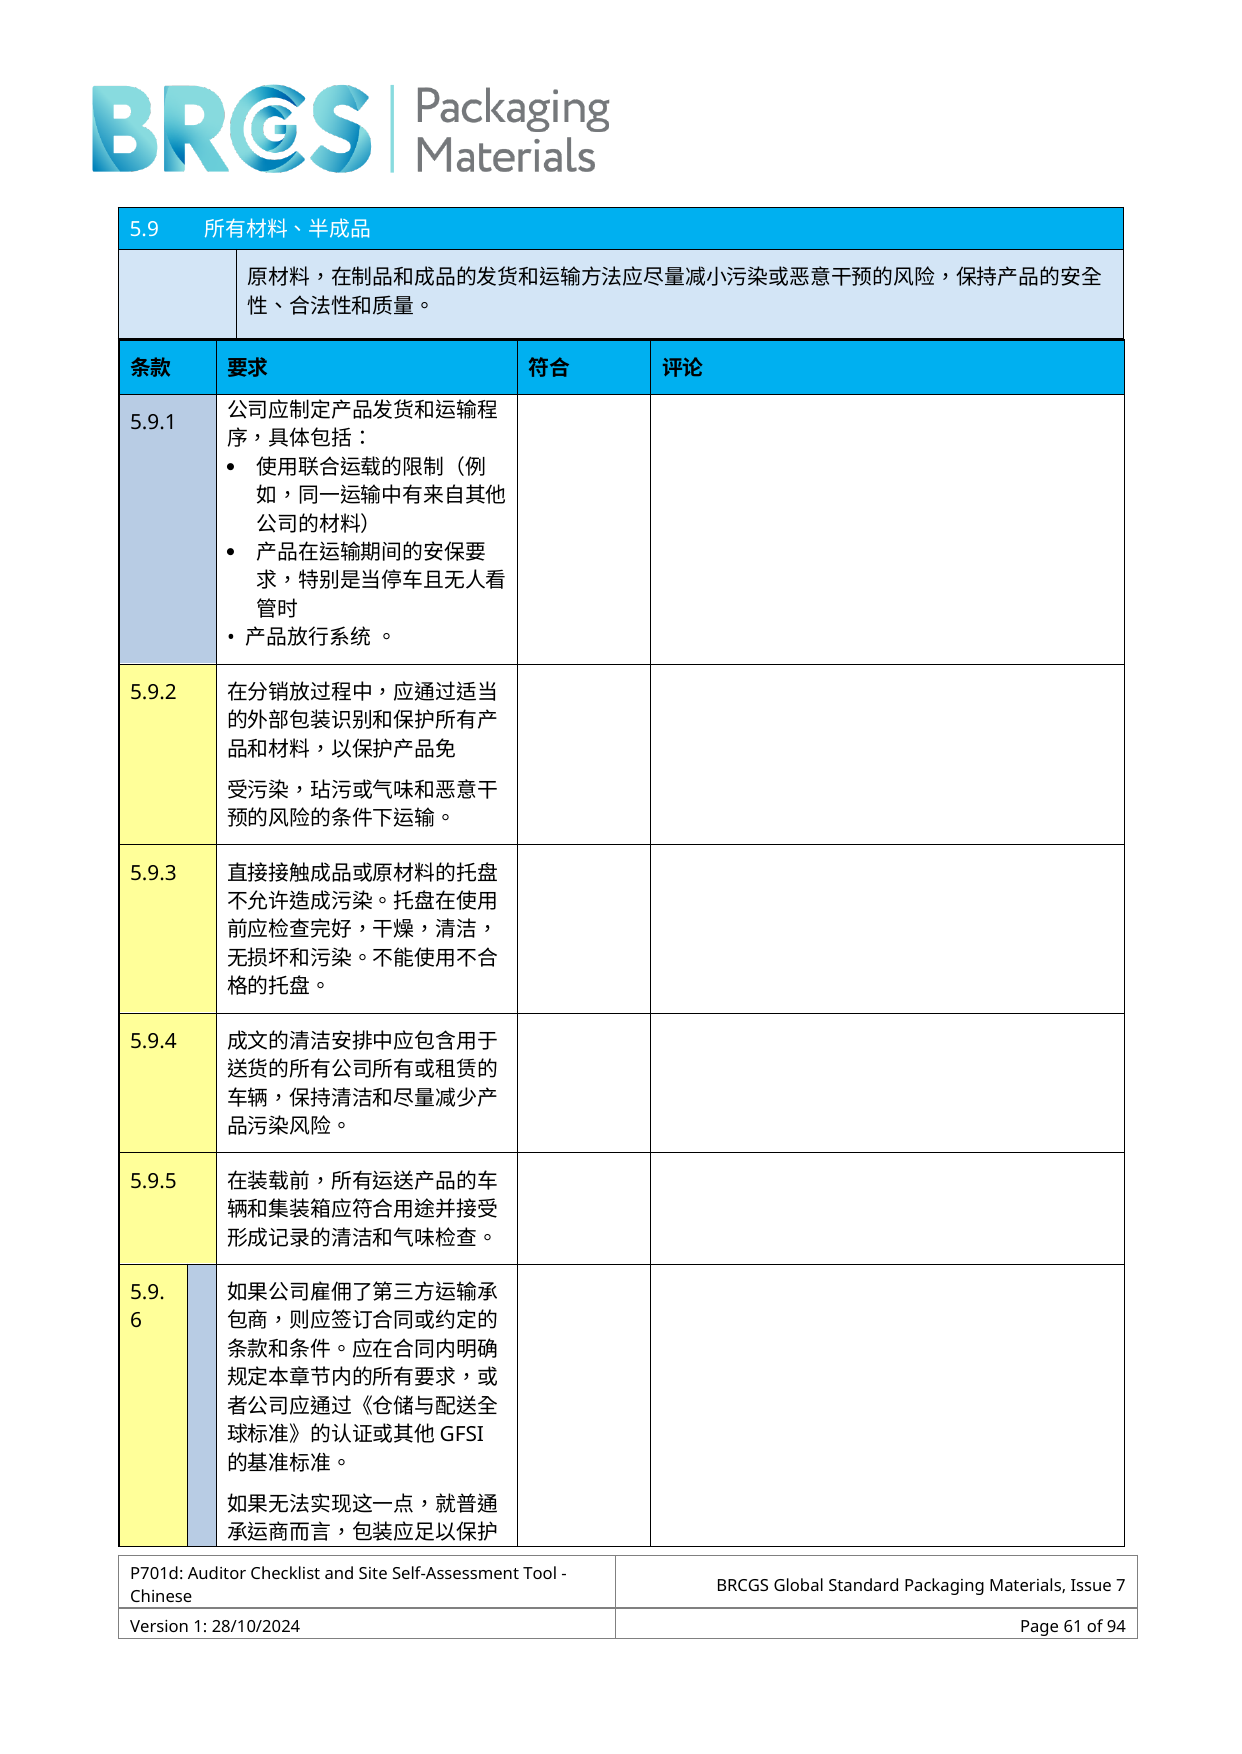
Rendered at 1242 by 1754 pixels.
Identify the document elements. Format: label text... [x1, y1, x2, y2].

picture [92, 84, 610, 173]
table_cell [518, 1265, 650, 1546]
table_header 评论 [651, 341, 1124, 394]
table_cell 5.9.5 [120, 1153, 216, 1263]
table_cell 如果公司雇佣了第三方运输承包商，则应签订合同或约定的条款和条件。应在合同内明确规定本章节内的所有要求，或者公司应通过《仓储与配送全球标准》的认证或其他GFSI的基准标准。 如果无法实现这一点，就普通承运商而言，包装应足以保护产品免受损坏、污染危害、玷污和气味。 [217, 1265, 517, 1546]
table_cell [651, 845, 1124, 1012]
table_cell 5.9.6 [120, 1265, 187, 1546]
table_cell [188, 1265, 216, 1546]
table_cell 5.9.2 [120, 665, 216, 844]
table_cell 原材料，在制品和成品的发货和运输方法应尽量减小污染或恶意干预的风险，保持产品的安全性、合法性和质量。 [237, 250, 1123, 338]
table_cell 5.9.4 [120, 1014, 216, 1152]
table_header 要求 [217, 341, 517, 394]
table_header 5.9 所有材料、半成品 [119, 208, 1123, 249]
table_cell 公司应制定产品发货和运输程序，具体包括： 使用联合运载的限制（例如，同一运输中有来自其他公司的材料） 产品在运输期间的安保要求，特别是当停车且无人看管时 • 产品放行系统 。 [217, 395, 517, 663]
table_cell [651, 1014, 1124, 1152]
table_cell [518, 395, 650, 663]
table_cell 成文的清洁安排中应包含用于送货的所有公司所有或租赁的车辆，保持清洁和尽量减少产品污染风险。 [217, 1014, 517, 1152]
table_cell 5.9.3 [120, 845, 216, 1012]
table_cell 直接接触成品或原材料的托盘不允许造成污染。托盘在使用前应检查完好，干燥，清洁，无损坏和污染。不能使用不合格的托盘。 [217, 845, 517, 1012]
table_cell [651, 1153, 1124, 1263]
table_cell [651, 1265, 1124, 1546]
table_cell [651, 395, 1124, 663]
table_header 条款 [120, 341, 216, 394]
table_cell [518, 1014, 650, 1152]
table_cell [518, 665, 650, 844]
table_cell 5.9.1 [120, 395, 216, 663]
table_header 符合 [518, 341, 650, 394]
table_cell [119, 250, 236, 338]
table_cell [518, 845, 650, 1012]
table_cell [651, 665, 1124, 844]
table_cell [518, 1153, 650, 1263]
table_cell 在装载前，所有运送产品的车辆和集装箱应符合用途并接受形成记录的清洁和气味检查。 [217, 1153, 517, 1263]
table_cell 在分销放过程中，应通过适当的外部包装识别和保护所有产品和材料，以保护产品免 受污染，玷污或气味和恶意干预的风险的条件下运输。 [217, 665, 517, 844]
